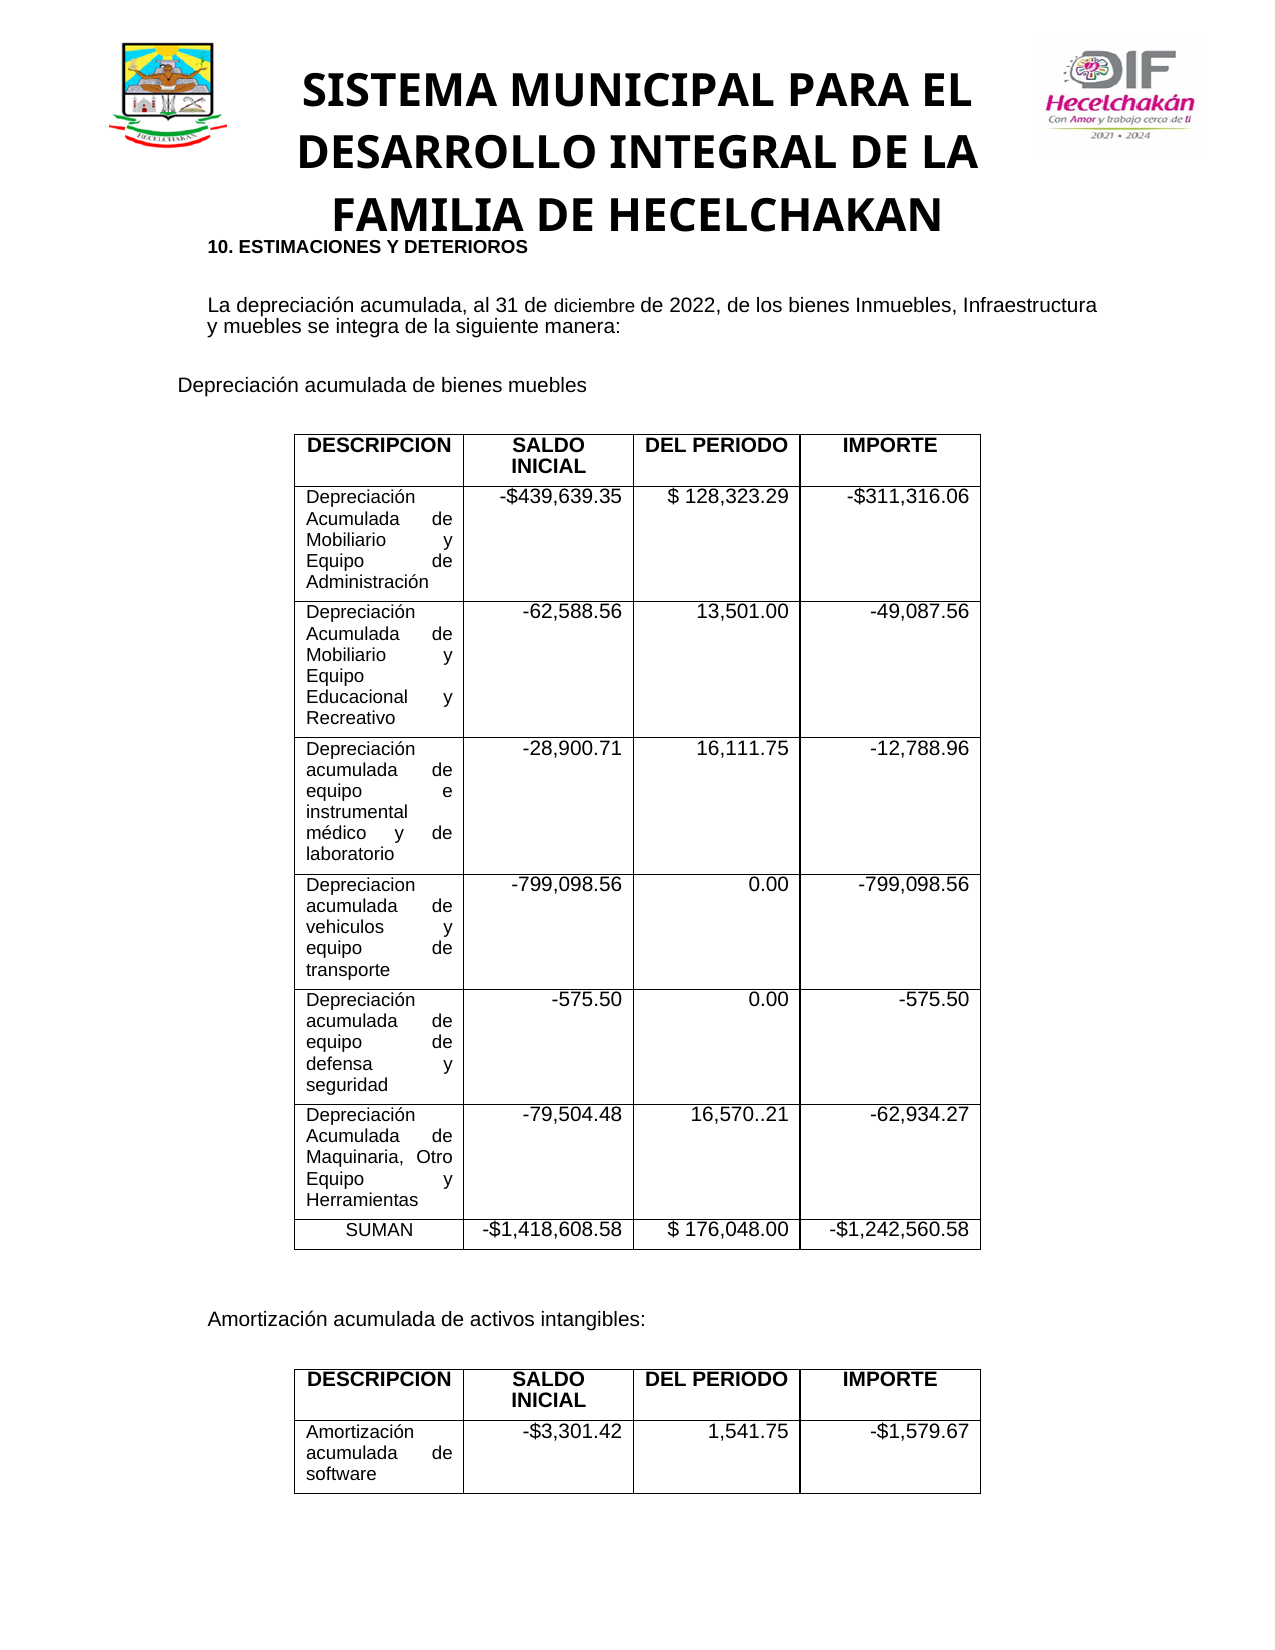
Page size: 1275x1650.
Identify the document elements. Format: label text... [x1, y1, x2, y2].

table_header DEL PERIODO [634, 1370, 799, 1420]
table_cell Depreciación acumulada de equipo de defensa y seguridad [295, 990, 463, 1104]
text Depreciación acumulada de bienes muebles [177, 375, 1098, 396]
table_cell Depreciación Acumulada de Mobiliario y Equipo de Administración [295, 487, 463, 601]
text 10. ESTIMACIONES Y DETERIOROS [207, 236, 1098, 257]
table_cell Depreciacion acumulada de vehiculos y equipo de transporte [295, 875, 463, 988]
table_cell -575.50 [464, 990, 633, 1104]
picture [109, 40, 227, 149]
table_cell 16,111.75 [634, 738, 799, 873]
table_cell $ 176,048.00 [634, 1220, 799, 1249]
table_cell Depreciación acumulada de equipo e instrumental médico y de laboratorio [295, 738, 463, 873]
table_header DESCRIPCION [295, 1370, 463, 1420]
table_cell -799,098.56 [801, 875, 980, 988]
table_cell SUMAN [295, 1220, 463, 1249]
picture [1034, 36, 1206, 155]
table_cell 13,501.00 [634, 602, 799, 737]
table_header IMPORTE [801, 435, 980, 486]
text Amortización acumulada de activos intangibles: [207, 1310, 1098, 1331]
table_cell Depreciación Acumulada de Maquinaria, Otro Equipo y Herramientas [295, 1105, 463, 1219]
table_header DEL PERIODO [634, 435, 799, 486]
table_cell -$1,579.67 [801, 1421, 980, 1493]
table_header DESCRIPCION [295, 435, 463, 486]
table_cell 0.00 [634, 990, 799, 1104]
table_header SALDO INICIAL [464, 1370, 633, 1420]
table_cell -799,098.56 [464, 875, 633, 988]
table_cell -$1,418,608.58 [464, 1220, 633, 1249]
table_cell -$1,242,560.58 [801, 1220, 980, 1249]
table_cell 16,570..21 [634, 1105, 799, 1219]
table_cell -28,900.71 [464, 738, 633, 873]
table_cell -62,588.56 [464, 602, 633, 737]
table_cell 0.00 [634, 875, 799, 988]
table_cell -62,934.27 [801, 1105, 980, 1219]
table_cell $ 128,323.29 [634, 487, 799, 601]
table_header SALDO INICIAL [464, 435, 633, 486]
table_cell -$311,316.06 [801, 487, 980, 601]
table_cell -49,087.56 [801, 602, 980, 737]
table_cell -79,504.48 [464, 1105, 633, 1219]
table_cell -$439,639.35 [464, 487, 633, 601]
text La depreciación acumulada, al 31 de diciembre de 2022, de los bienes Inmuebles, Infraestructura y muebles se integra de la siguiente manera: [207, 295, 1098, 337]
table_cell 1,541.75 [634, 1421, 799, 1493]
table_cell -575.50 [801, 990, 980, 1104]
table_cell -12,788.96 [801, 738, 980, 873]
table_cell Depreciación Acumulada de Mobiliario y Equipo Educacional y Recreativo [295, 602, 463, 737]
table_cell Amortización acumulada de software [295, 1421, 463, 1493]
table_cell -$3,301.42 [464, 1421, 633, 1493]
table_header IMPORTE [801, 1370, 980, 1420]
